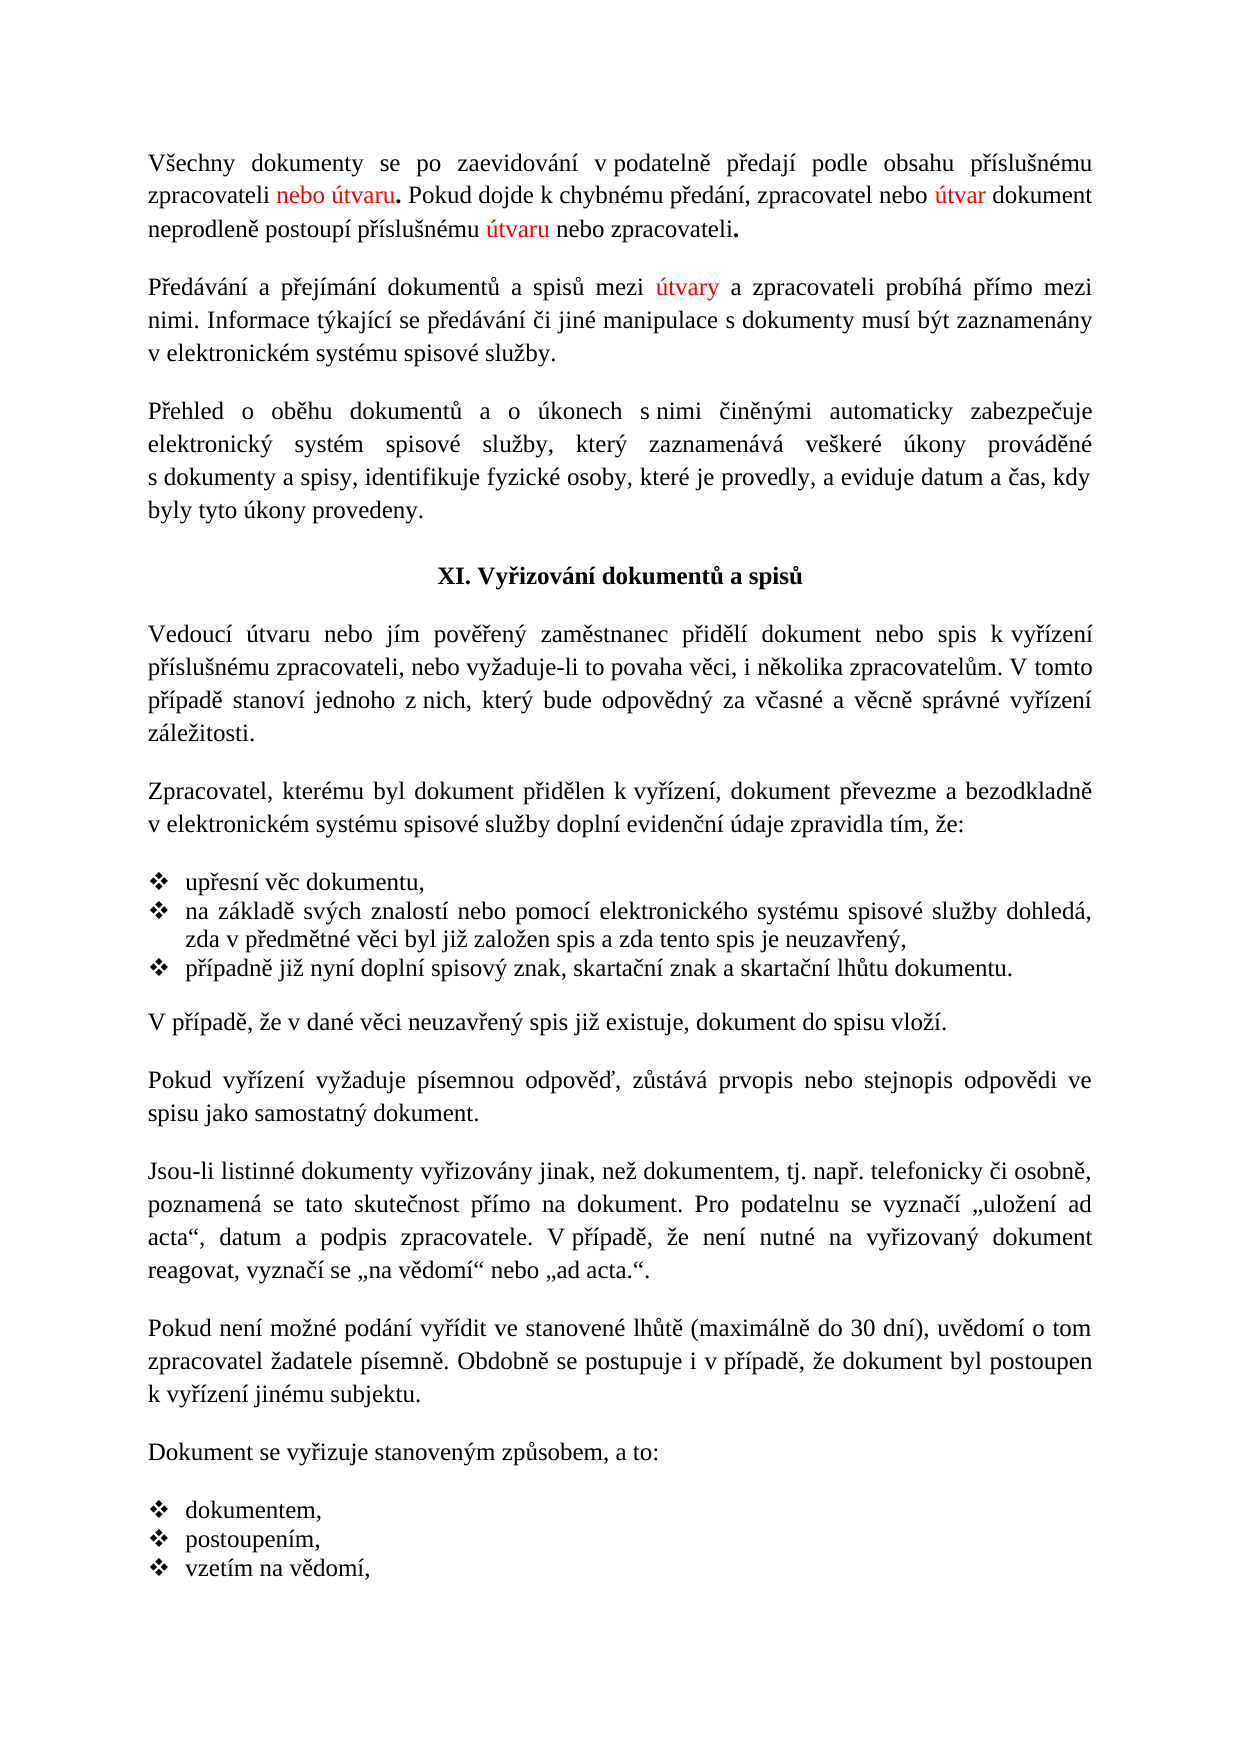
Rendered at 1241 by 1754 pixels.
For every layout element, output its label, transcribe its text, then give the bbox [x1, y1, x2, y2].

text Zpracovatel, kterému byl dokument přidělen k vyřízení, dokument převezme a bezodkladně v elektronickém systému spisové služby doplní evidenční údaje zpravidla tím, že: [148, 776, 1093, 838]
list na základě svých znalostí nebo pomocí elektronického systému spisové služby dohledá, zda v předmětné věci byl již založen spis a zda tento spis je neuzavřený, [148, 896, 1093, 953]
text Pokud vyřízení vyžaduje písemnou odpověď, zůstává prvopis nebo stejnopis odpovědi ve spisu jako samostatný dokument. [148, 1065, 1093, 1127]
text XI. Vyřizování dokumentů a spisů [148, 561, 1093, 589]
text Dokument se vyřizuje stanoveným způsobem, a to: [148, 1437, 1093, 1466]
list případně již nyní doplní spisový znak, skartační znak a skartační lhůtu dokumentu. [148, 953, 1093, 982]
list dokumentem, [148, 1495, 1093, 1524]
list vzetím na vědomí, [148, 1553, 1093, 1581]
text Jsou-li listinné dokumenty vyřizovány jinak, než dokumentem, tj. např. telefonicky či osobně, poznamená se tato skutečnost přímo na dokument. Pro podatelnu se vyznačí „uložení ad acta“, datum a podpis zpracovatele. V případě, že není nutné na vyřizovaný dokument reagovat, vyznačí se „na vědomí“ nebo „ad acta.“. [148, 1156, 1093, 1284]
list upřesní věc dokumentu, [148, 867, 1093, 896]
text V případě, že v dané věci neuzavřený spis již existuje, dokument do spisu vloží. [148, 1007, 1093, 1036]
list postoupením, [148, 1524, 1093, 1553]
text Přehled o oběhu dokumentů a o úkonech s nimi činěnými automaticky zabezpečuje elektronický systém spisové služby, který zaznamenává veškeré úkony prováděné s dokumenty a spisy, identifikuje fyzické osoby, které je provedly, a eviduje datum a čas, kdy byly tyto úkony provedeny. [148, 396, 1093, 523]
text Předávání a přejímání dokumentů a spisů mezi útvary a zpracovateli probíhá přímo mezi nimi. Informace týkající se předávání či jiné manipulace s dokumenty musí být zaznamenány v elektronickém systému spisové služby. [148, 272, 1093, 366]
text Pokud není možné podání vyřídit ve stanovené lhůtě (maximálně do 30 dní), uvědomí o tom zpracovatel žadatele písemně. Obdobně se postupuje i v případě, že dokument byl postoupen k vyřízení jinému subjektu. [148, 1313, 1093, 1408]
text Všechny dokumenty se po zaevidování v podatelně předají podle obsahu příslušnému zpracovateli nebo útvaru. Pokud dojde k chybnému předání, zpracovatel nebo útvar dokument neprodleně postoupí příslušnému útvaru nebo zpracovateli. [148, 148, 1093, 242]
text Vedoucí útvaru nebo jím pověřený zaměstnanec přidělí dokument nebo spis k vyřízení příslušnému zpracovateli, nebo vyžaduje-li to povaha věci, i několika zpracovatelům. V tomto případě stanoví jednoho z nich, který bude odpovědný za včasné a věcně správné vyřízení záležitosti. [148, 619, 1093, 747]
